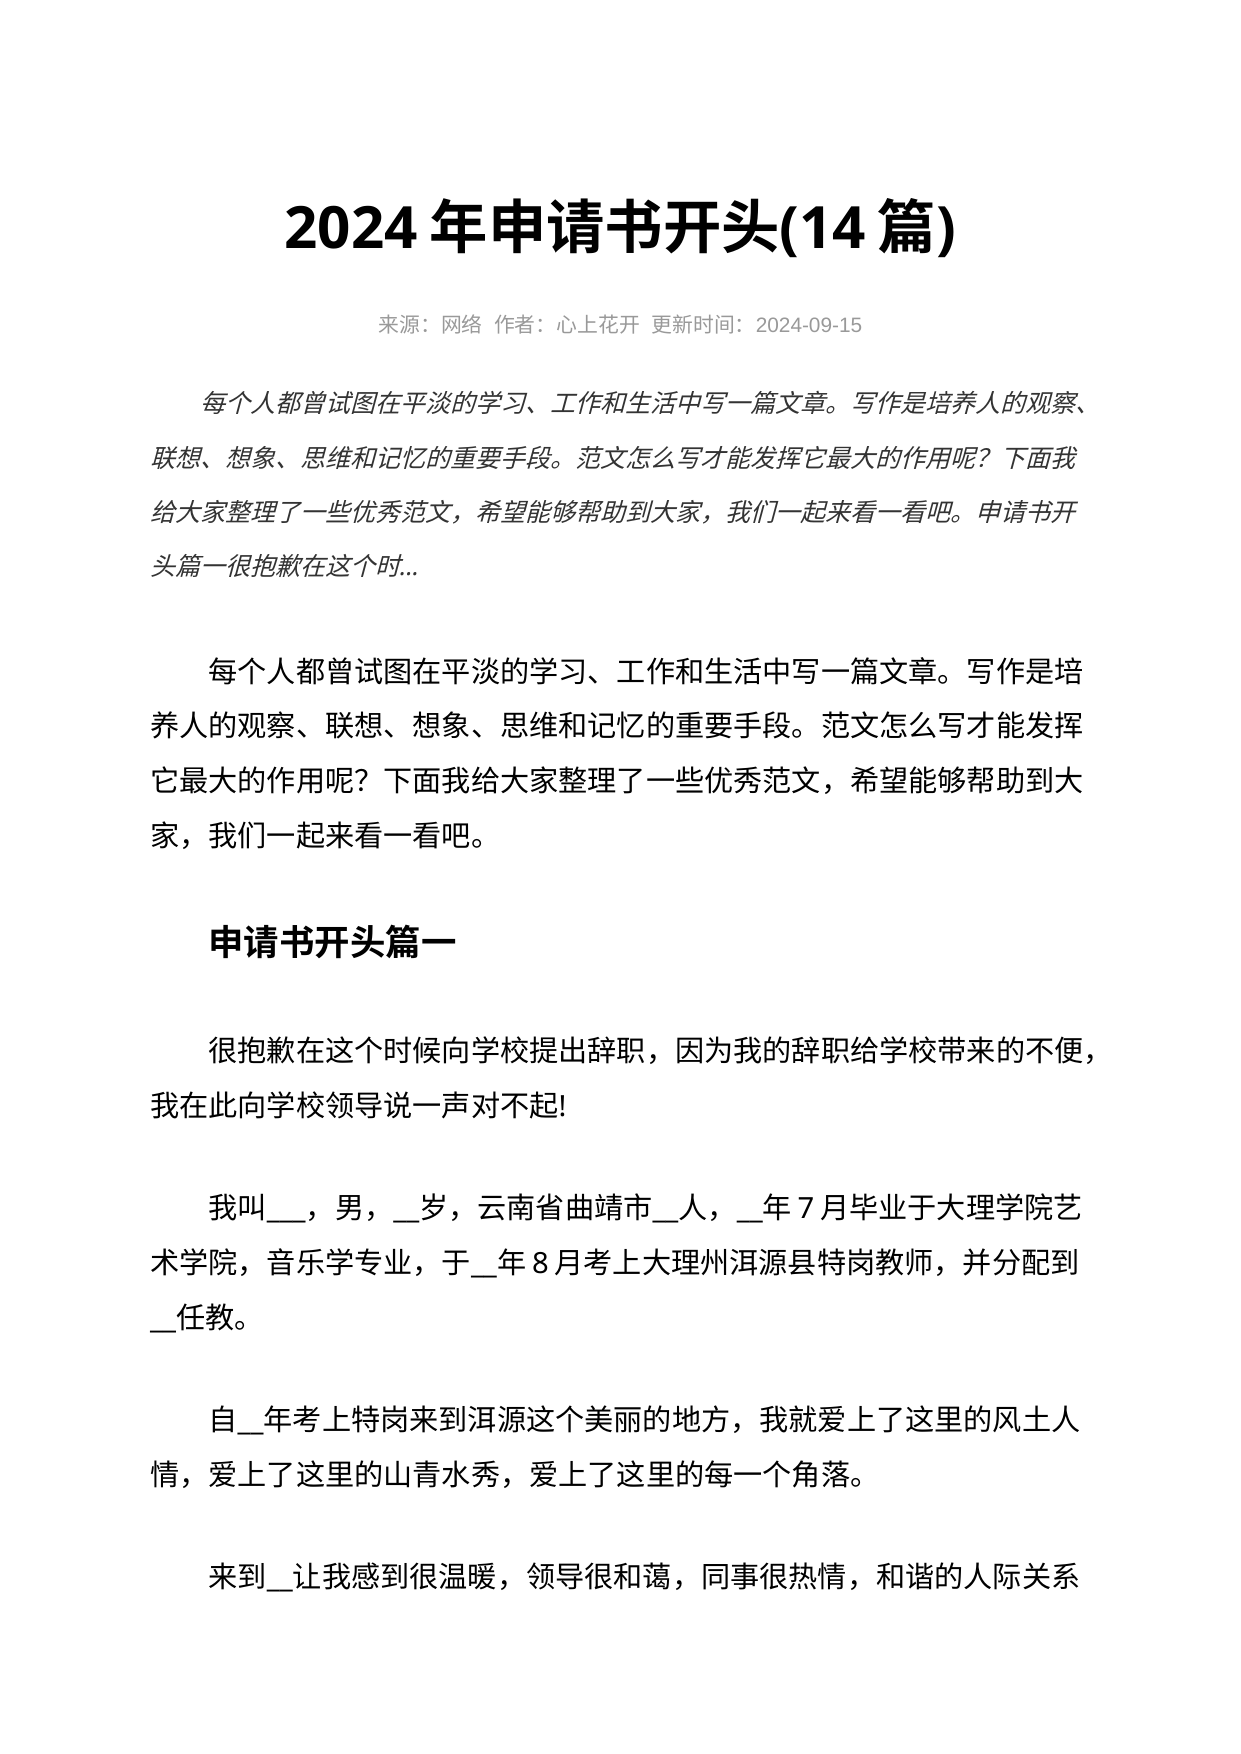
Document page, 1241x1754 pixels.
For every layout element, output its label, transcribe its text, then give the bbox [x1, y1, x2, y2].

subtitle 2024年申请书开头(14篇) [150, 181, 1090, 266]
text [150, 1554, 1090, 1596]
text 每个人都曾试图在平淡的学习、工作和生活中写一篇文章。写作是培养人的观察、联想、想象、思维和记忆的重要手段。范文怎么写才能发挥它最大的作用呢？下面我给大家整理了一些优秀范文，希望能够帮助到大家，我们一起来看一看吧。申请书开头篇一很抱歉在这个时... [150, 384, 1090, 583]
text 我叫___，男，__岁，云南省曲靖市__人，__年7月毕业于大理学院艺术学院，音乐学专业，于__年8月考上大理州洱源县特岗教师，并分配到__任教。 [150, 1185, 1090, 1337]
text 每个人都曾试图在平淡的学习、工作和生活中写一篇文章。写作是培养人的观察、联想、想象、思维和记忆的重要手段。范文怎么写才能发挥它最大的作用呢？下面我给大家整理了一些优秀范文，希望能够帮助到大家，我们一起来看一看吧。 [150, 648, 1090, 855]
text 来源：网络 作者：心上花开 更新时间：2024-09-15 [150, 313, 1090, 337]
text 很抱歉在这个时候向学校提出辞职，因为我的辞职给学校带来的不便，我在此向学校领导说一声对不起! [150, 1028, 1090, 1125]
text 自__年考上特岗来到洱源这个美丽的地方，我就爱上了这里的风土人情，爱上了这里的山青水秀，爱上了这里的每一个角落。 [150, 1397, 1090, 1494]
text 申请书开头篇一 [150, 914, 1090, 966]
